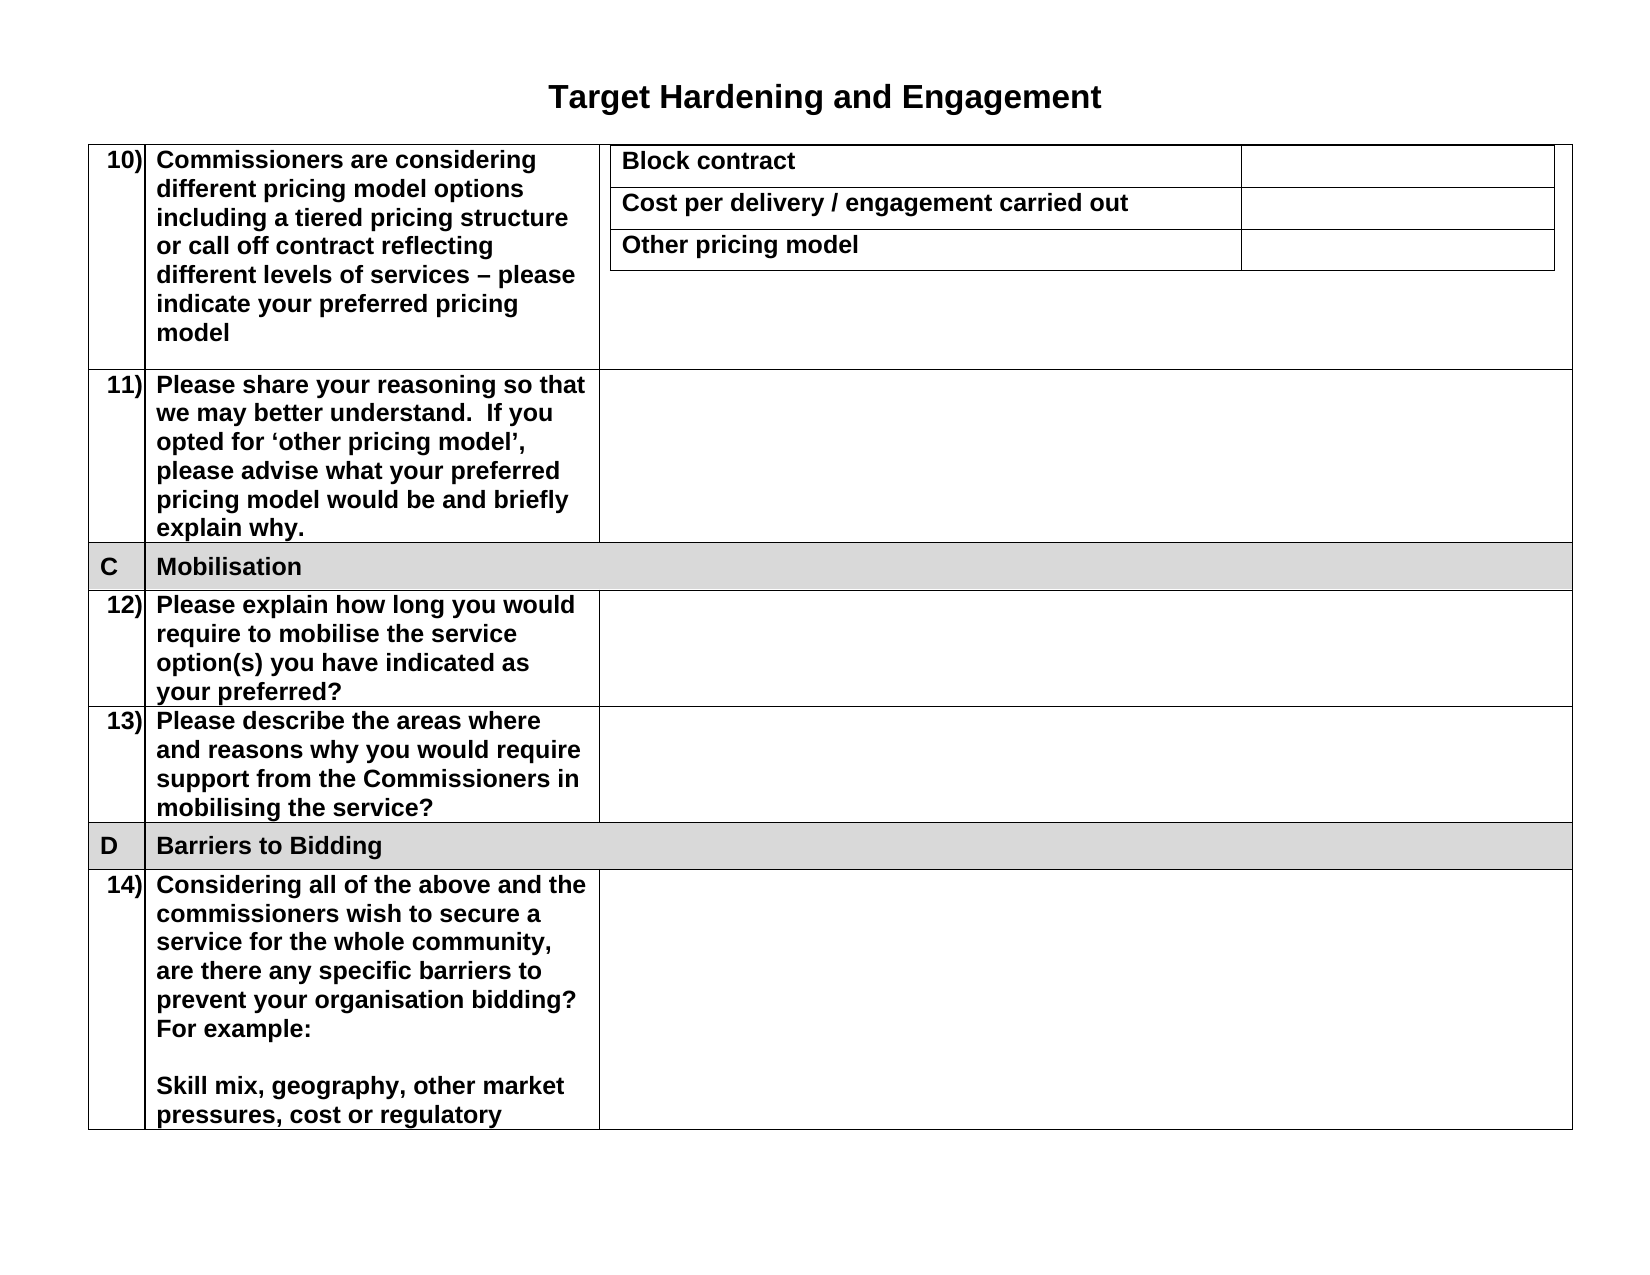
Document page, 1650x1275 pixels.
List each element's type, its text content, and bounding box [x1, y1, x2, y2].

table_cell [89, 870, 144, 1129]
table_cell [600, 145, 1572, 369]
table_cell [89, 707, 144, 822]
table_cell [600, 870, 1572, 1129]
table_cell C [89, 543, 144, 589]
table_cell Mobilisation [146, 543, 1572, 589]
table_cell D [89, 823, 144, 869]
table_cell Barriers to Bidding [146, 823, 1572, 869]
table_cell [89, 591, 144, 706]
table_cell [600, 707, 1572, 822]
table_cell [146, 870, 599, 1129]
table_cell [89, 370, 144, 542]
table_cell [89, 145, 144, 369]
table_cell Please describe the areas where and reasons why you would require support from the Commissioners in mobilising the service? [146, 707, 599, 822]
table_cell Please explain how long you would require to mobilise the service option(s) you have indicated as your preferred? [146, 591, 599, 706]
table_cell Commissioners are considering different pricing model options including a tiered pricing structure or call off contract reflecting different levels of services – please indicate your preferred pricing model [146, 145, 599, 369]
table_cell [600, 591, 1572, 706]
table_cell [600, 370, 1572, 542]
table_cell Please share your reasoning so that we may better understand. If you opted for ‘other pricing model’, please advise what your preferred pricing model would be and briefly explain why. [146, 370, 599, 542]
